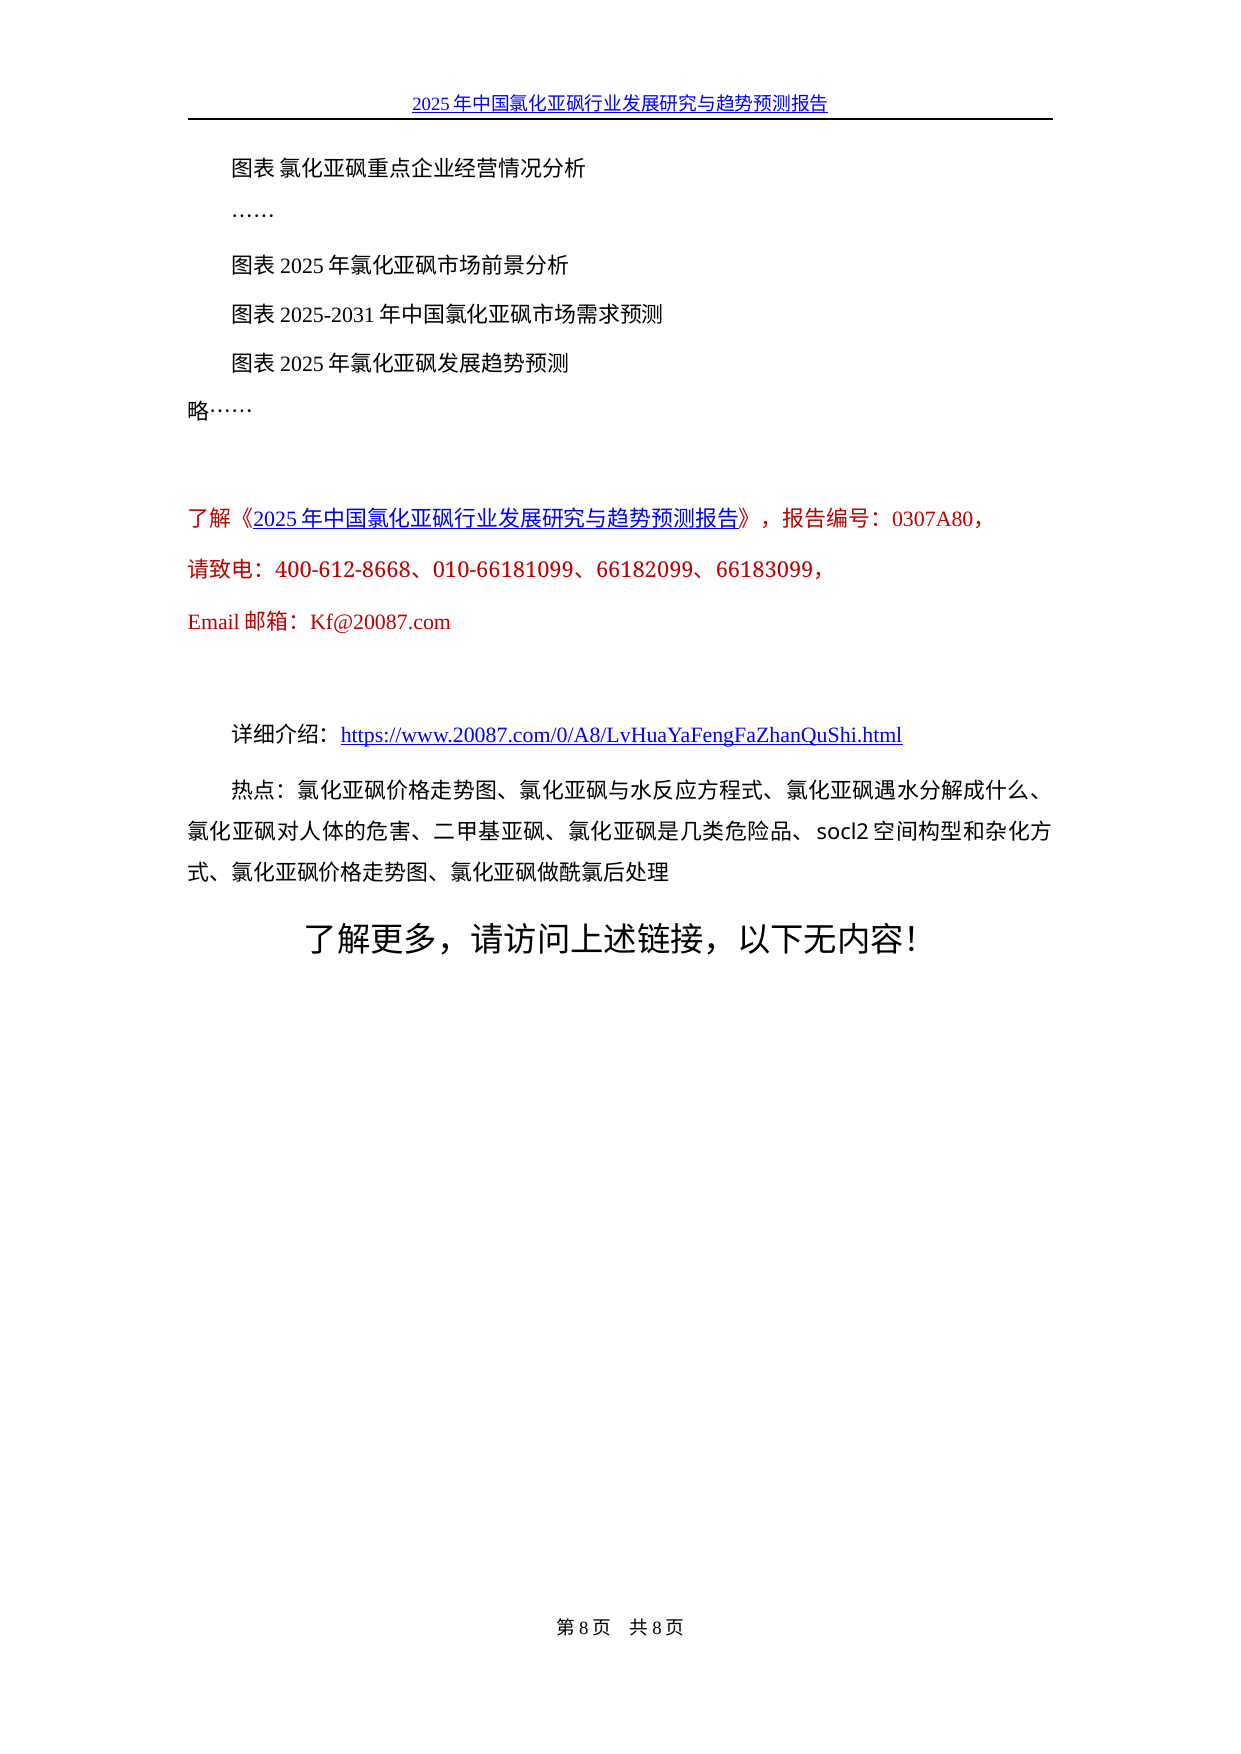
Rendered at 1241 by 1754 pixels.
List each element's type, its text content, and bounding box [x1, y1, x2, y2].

text Email邮箱：Kf@20087.com [187, 603, 1053, 636]
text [187, 150, 1053, 426]
text 了解《2025年中国氯化亚砜行业发展研究与趋势预测报告》，报告编号：0307A80， [187, 500, 1053, 533]
title 了解更多，请访问上述链接，以下无内容！ [187, 904, 1053, 969]
text 详细介绍：https://www.20087.com/0/A8/LvHuaYaFengFaZhanQuShi.html [187, 716, 1053, 749]
text 热点：氯化亚砜价格走势图、氯化亚砜与水反应方程式、氯化亚砜遇水分解成什么、氯化亚砜对人体的危害、二甲基亚砜、氯化亚砜是几类危险品、socl2空间构型和杂化方式、氯化亚砜价格走势图、氯化亚砜做酰氯后处理 [187, 773, 1053, 887]
text 请致电：400-612-8668、010-66181099、66182099、66183099， [187, 552, 1053, 584]
